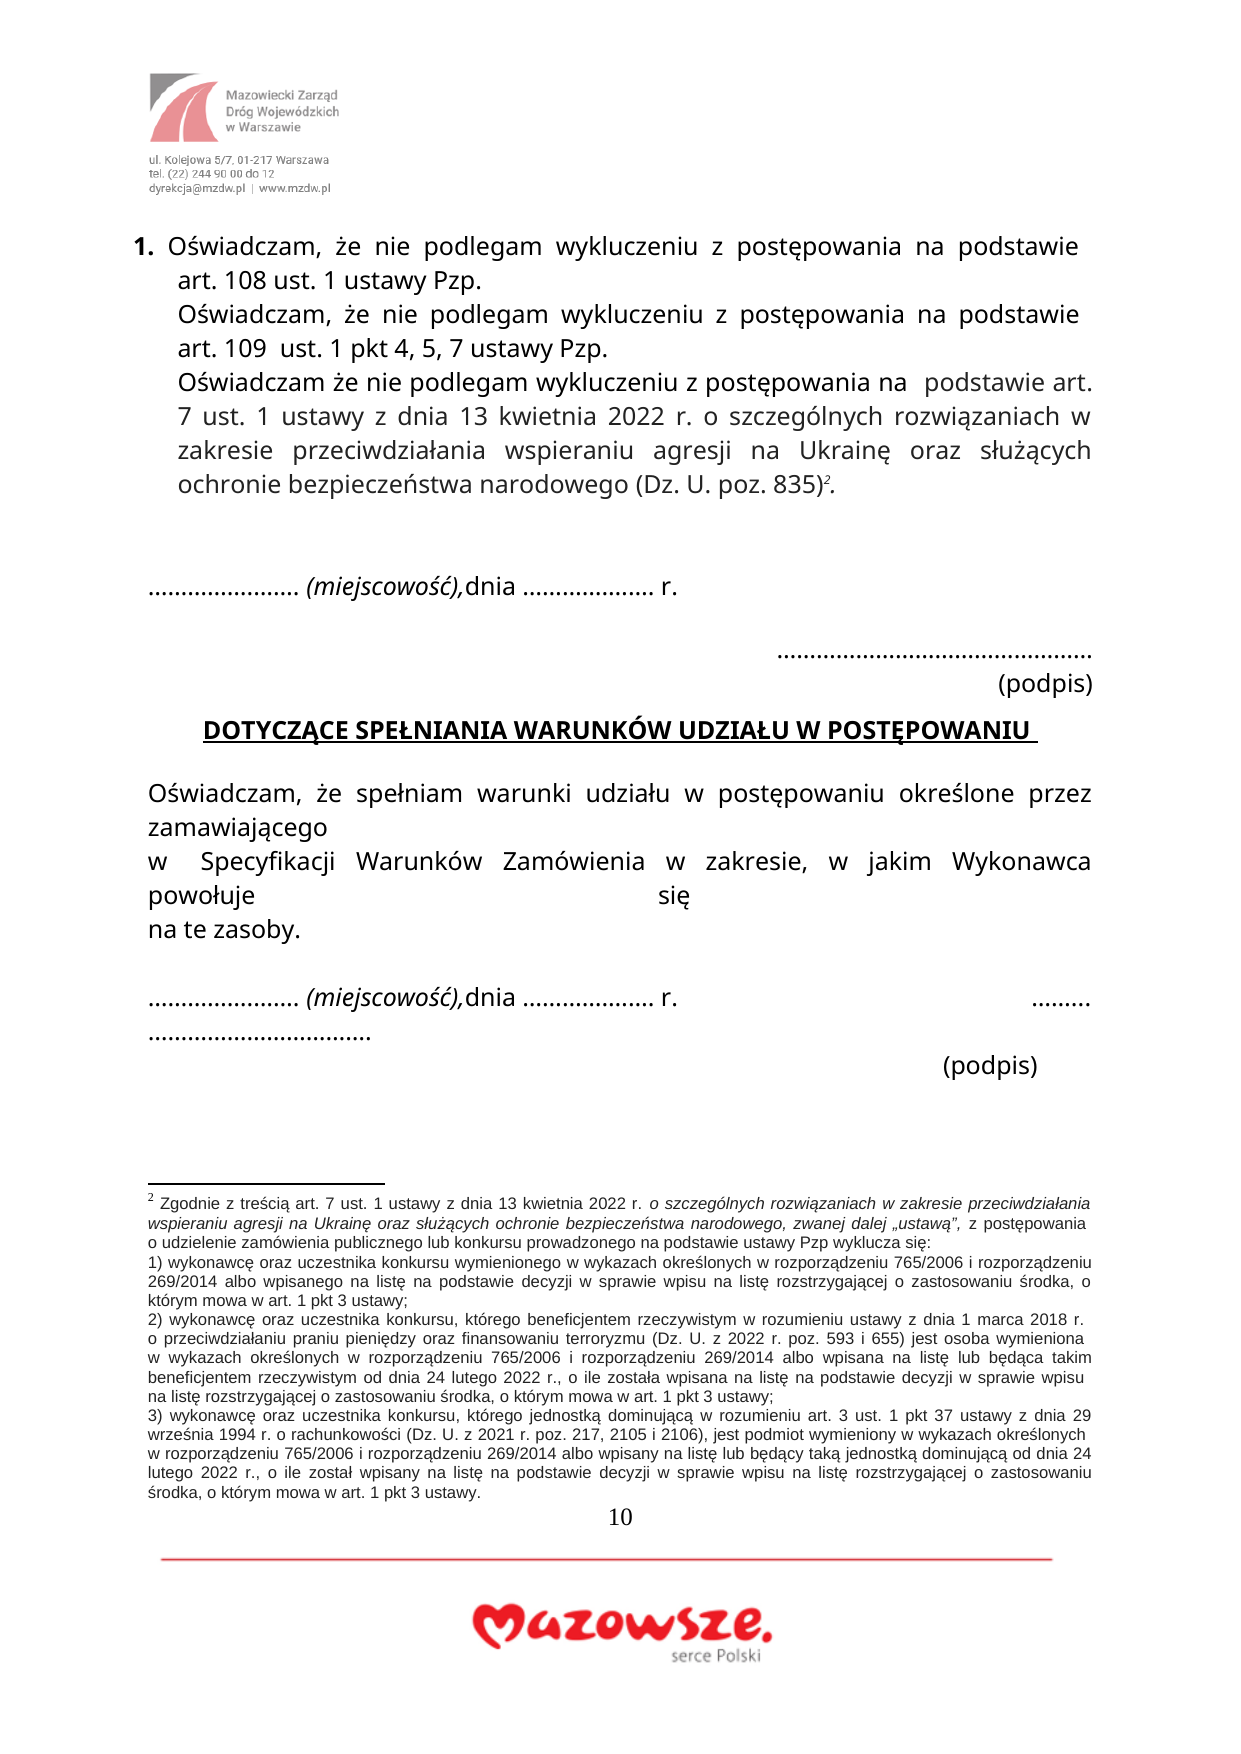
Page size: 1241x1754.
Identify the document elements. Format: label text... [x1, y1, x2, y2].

text ………………………………………… (podpis) [148, 603, 1093, 700]
text …………….……. (miejscowość),dnia ………….……. r. ……...……………………………. [148, 979, 1093, 1048]
text …………….……. (miejscowość),dnia ………….……. r. [148, 569, 1093, 603]
text Oświadczam że nie podlegam wykluczeniu z postępowania na podstawie art. 7 ust. 1 ustawy z dnia 13 kwietnia 2022 r. o szczególnych rozwiązaniach w zakresie przeciwdziałania wspieraniu agresji na Ukrainę oraz służących ochronie bezpieczeństwa narodowego (Dz. U. poz. 835). [177, 364, 1093, 501]
text Oświadczam, że spełniam warunki udziału w postępowaniu określone przez zamawiającego w Specyfikacji Warunków Zamówienia w zakresie, w jakim Wykonawca powołuje się na te zasoby. [148, 775, 1093, 946]
text DOTYCZĄCE SPEŁNIANIA WARUNKÓW UDZIAŁU W POSTĘPOWANIU [148, 712, 1093, 775]
picture [147, 1530, 1093, 1681]
text (podpis) [590, 1048, 1093, 1116]
text Oświadczam, że nie podlegam wykluczeniu z postępowania na podstawie art. 109 ust. 1 pkt 4, 5, 7 ustawy Pzp. [177, 296, 1093, 364]
text 1. Oświadczam, że nie podlegam wykluczeniu z postępowania na podstawie art. 108 ust. 1 ustawy Pzp. [133, 228, 1093, 296]
picture [147, 73, 364, 197]
